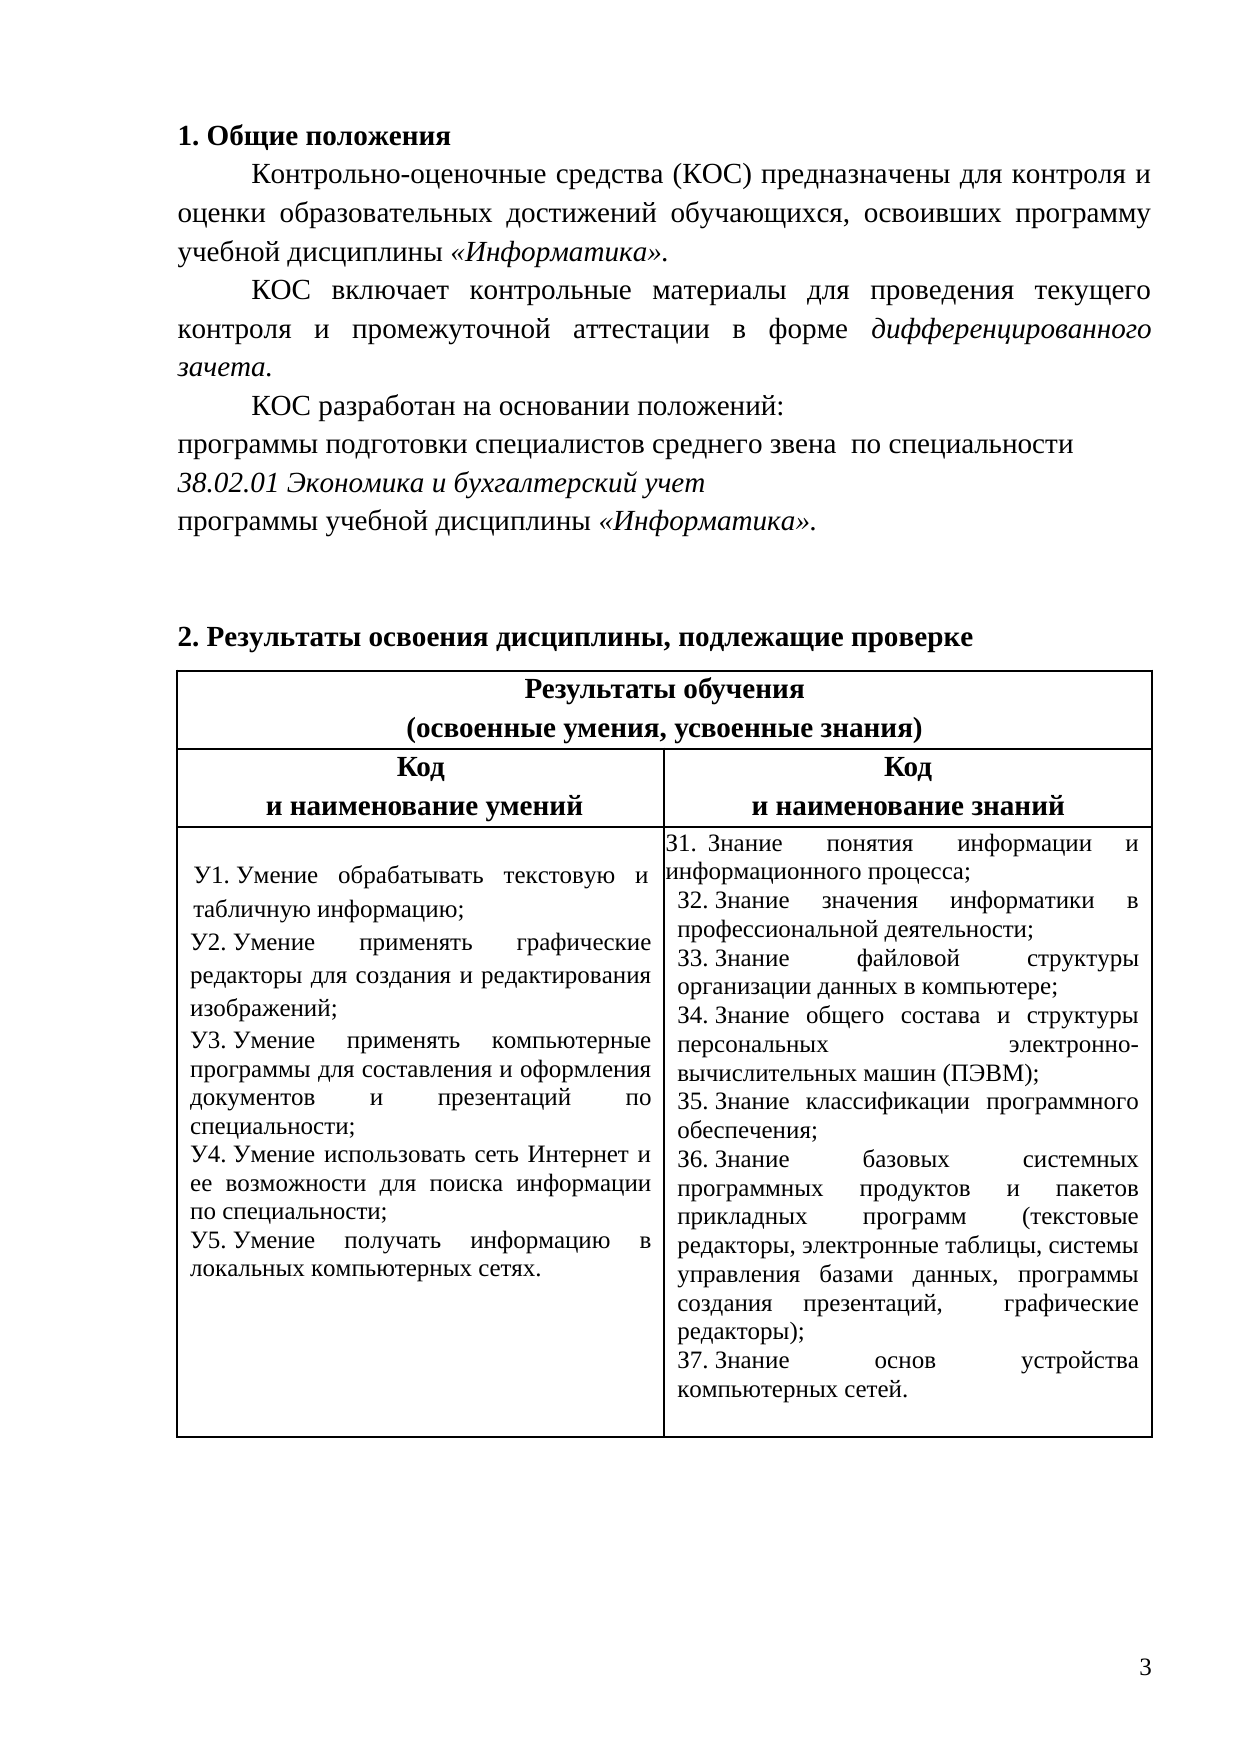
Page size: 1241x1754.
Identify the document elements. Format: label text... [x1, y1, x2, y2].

text КОС разработан на основании положений: [177, 388, 1152, 421]
text Контрольно-оценочные средства (КОС) предназначены для контроля и оценки образовательных достижений обучающихся, освоивших программу учебной дисциплины «Информатика». [177, 157, 1152, 267]
table_cell З1. Знание понятия информации и информационного процесса; З2. Знание значения информатики в профессиональной деятельности; З3. Знание файловой структуры организации данных в компьютере; З4. Знание общего состава и структуры персональных электронно-вычислительных машин (ПЭВМ); З5. Знание классификации программного обеспечения; З6. Знание базовых системных программных продуктов и пакетов прикладных программ (текстовые редакторы, электронные таблицы, системы управления базами данных, программы создания презентаций, графические редакторы); З7. Знание основ устройства компьютерных сетей. [665, 828, 1151, 1436]
text 1. Общие положения [177, 118, 1152, 152]
table_cell Код и наименование умений [178, 750, 663, 826]
table_cell Код и наименование знаний [665, 750, 1151, 826]
text КОС включает контрольные материалы для проведения текущего контроля и промежуточной аттестации в форме дифференцированного зачета. [177, 272, 1152, 383]
text программы учебной дисциплины «Информатика». [177, 503, 1152, 537]
table_header Результаты обучения (освоенные умения, усвоенные знания) [178, 672, 1151, 747]
table_cell У1. Умение обрабатывать текстовую и табличную информацию; У2. Умение применять графические редакторы для создания и редактирования изображений; У3. Умение применять компьютерные программы для составления и оформления документов и презентаций по специальности; У4. Умение использовать сеть Интернет и ее возможности для поиска информации по специальности; У5. Умение получать информацию в локальных компьютерных сетях. [178, 828, 663, 1436]
text 2. Результаты освоения дисциплины, подлежащие проверке [177, 619, 1152, 653]
text программы подготовки специалистов среднего звена по специальности 38.02.01 Экономика и бухгалтерский учет [177, 426, 1152, 498]
